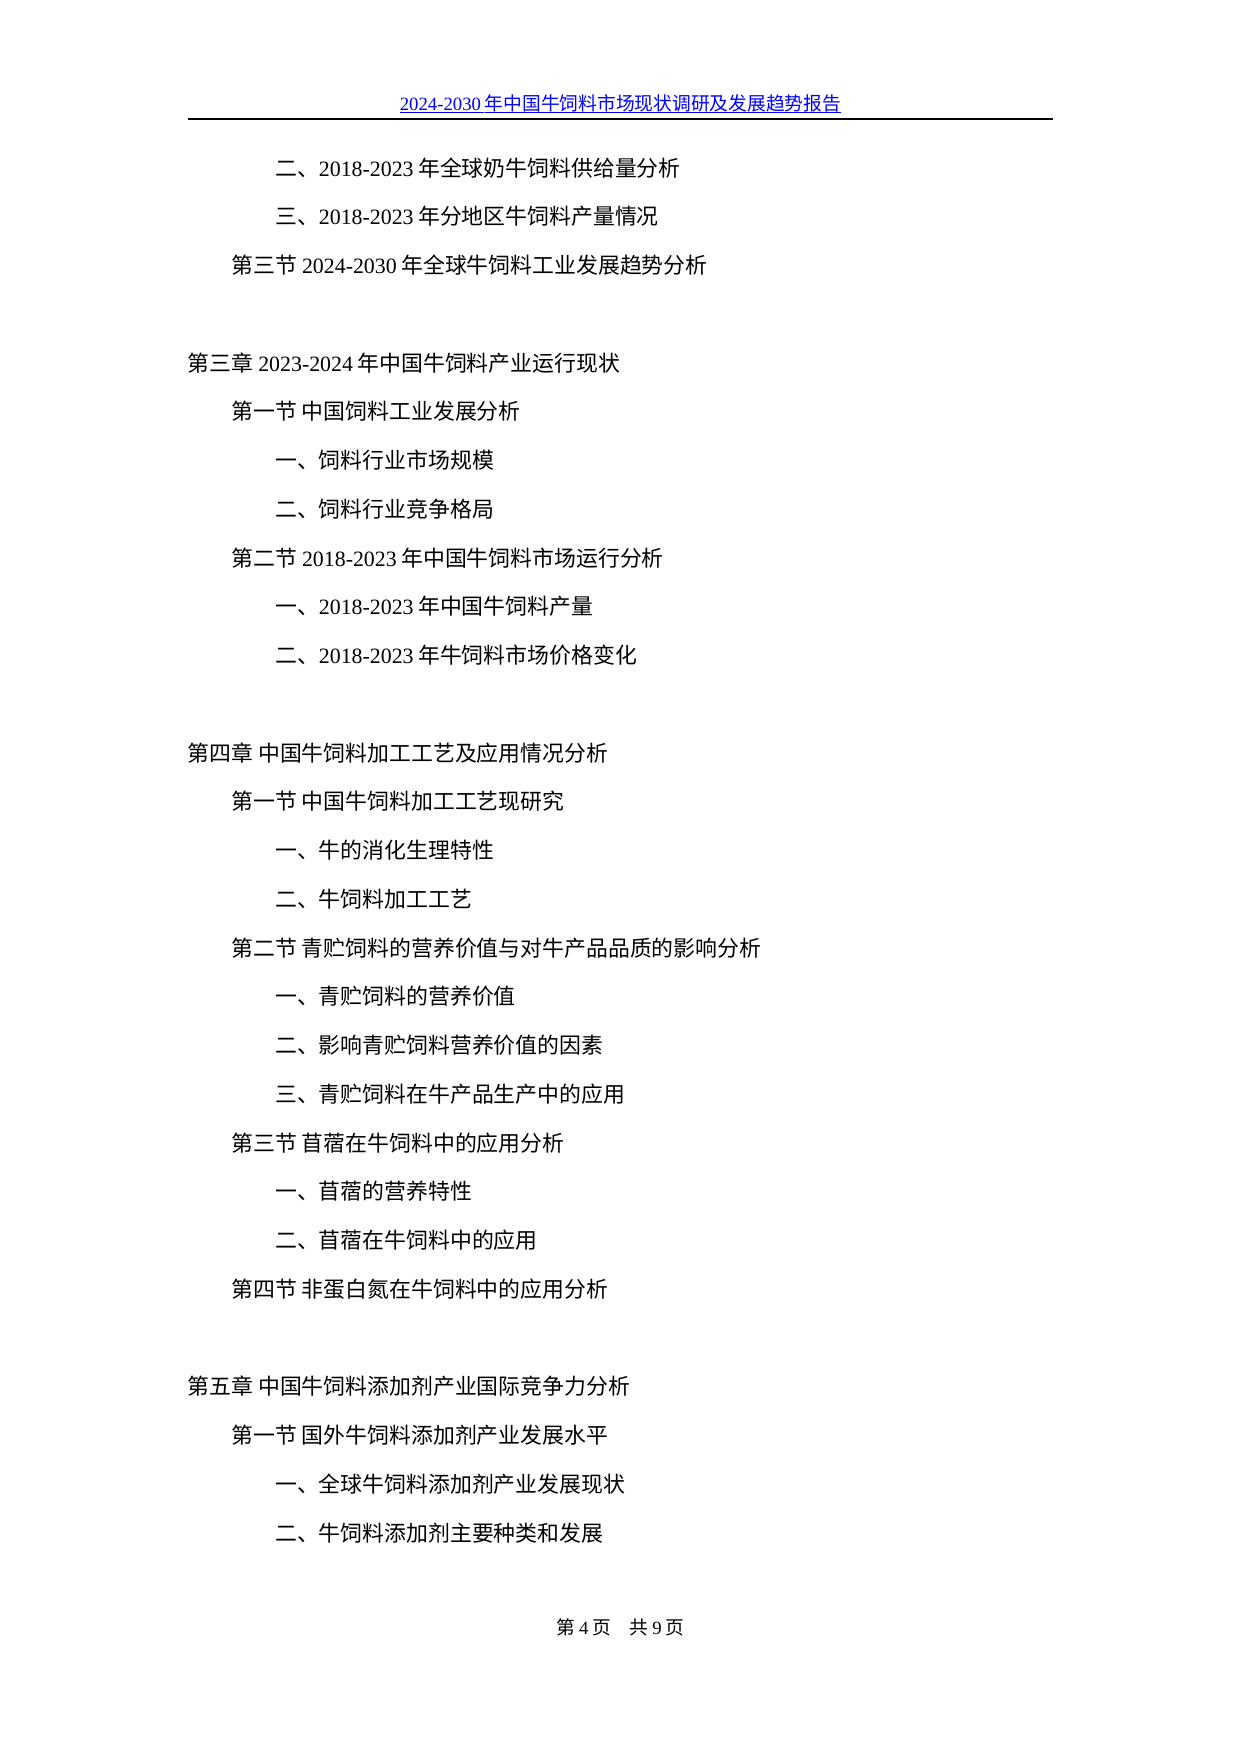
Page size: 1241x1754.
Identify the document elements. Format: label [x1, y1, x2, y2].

text [187, 150, 1053, 1548]
